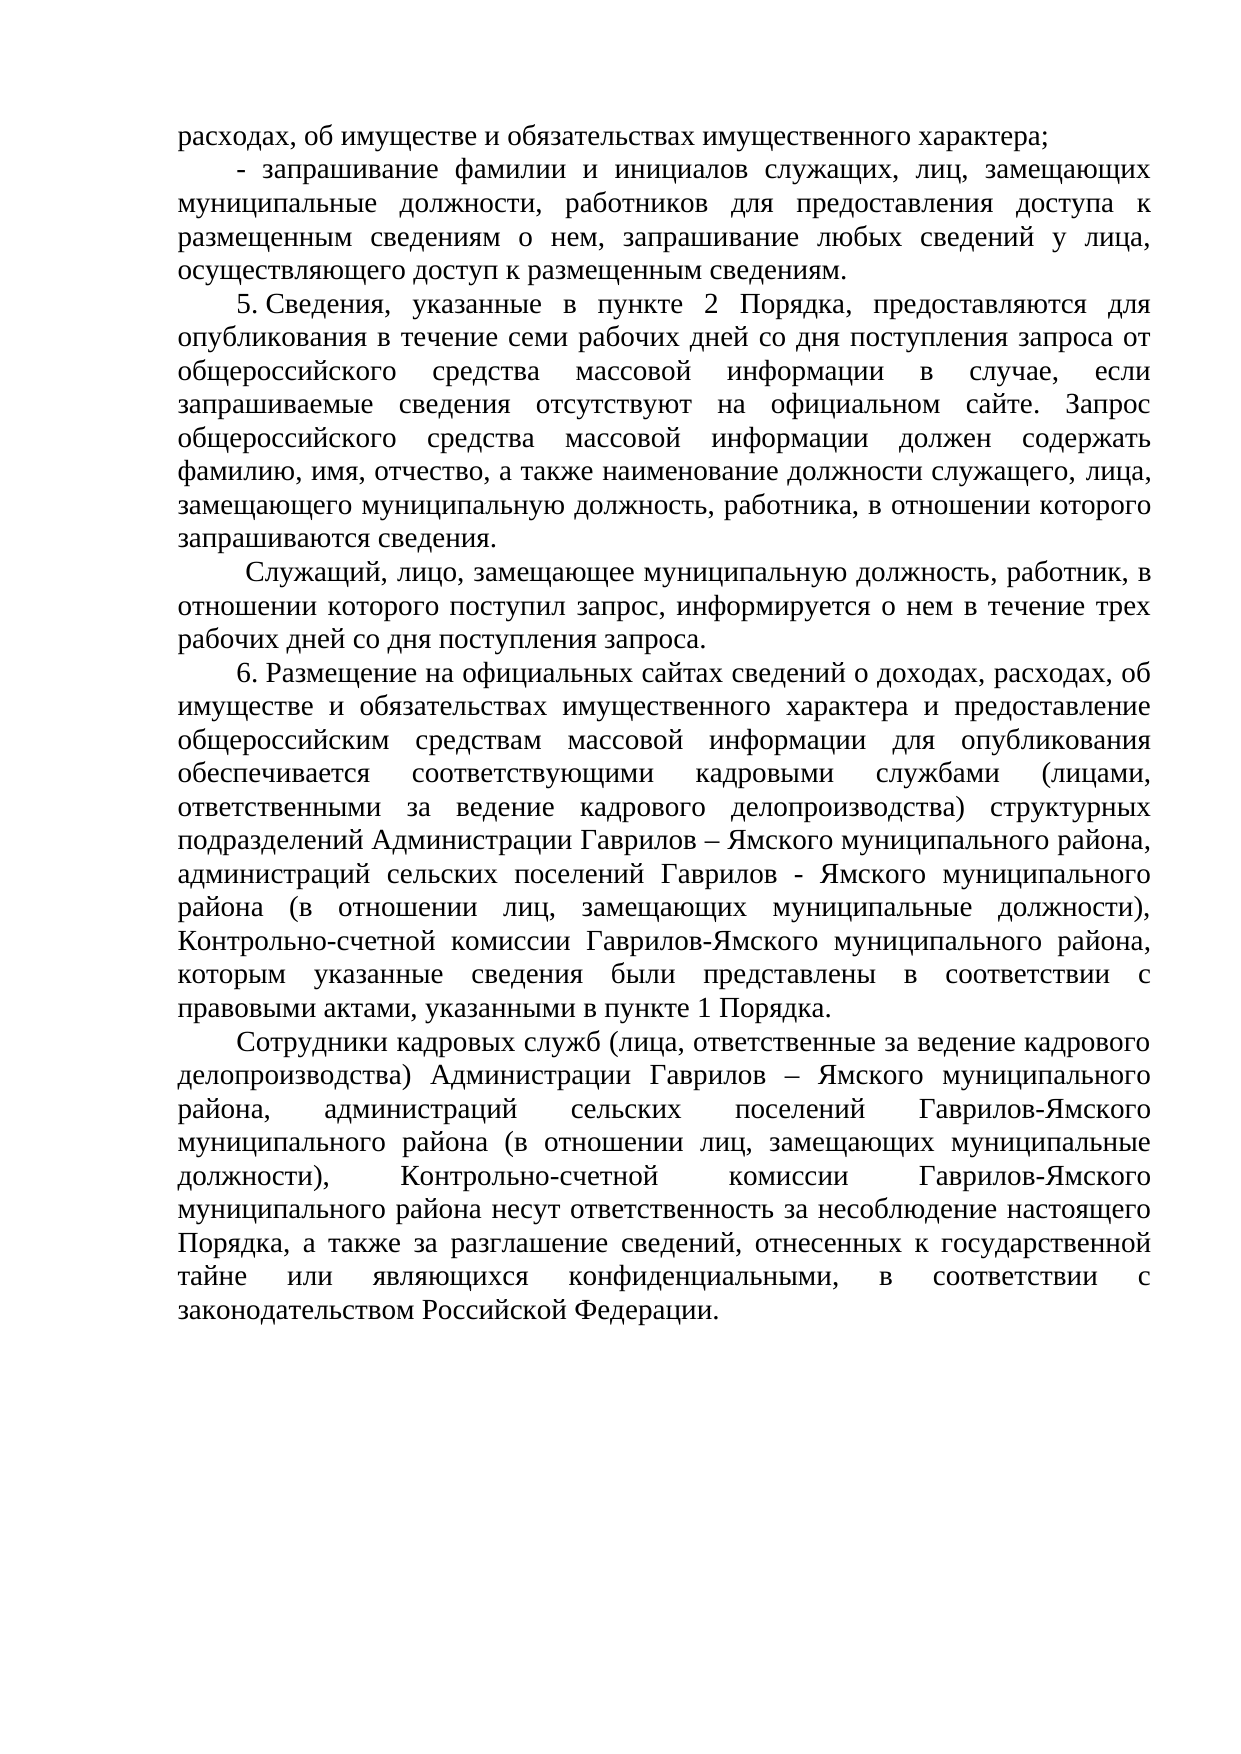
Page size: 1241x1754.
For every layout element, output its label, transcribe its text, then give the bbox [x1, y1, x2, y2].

text Служащий, лицо, замещающее муниципальную должность, работник, в отношении которого поступил запрос, информируется о нем в течение трех рабочих дней со дня поступления запроса. [177, 554, 1152, 655]
text Сотрудники кадровых служб (лица, ответственные за ведение кадрового делопроизводства) Администрации Гаврилов – Ямского муниципального района, администраций сельских поселений Гаврилов-Ямского муниципального района (в отношении лиц, замещающих муниципальные должности), Контрольно-счетной комиссии Гаврилов-Ямского муниципального района несут ответственность за несоблюдение настоящего Порядка, а также за разглашение сведений, отнесенных к государственной тайне или являющихся конфиденциальными, в соответствии с законодательством Российской Федерации. [177, 1024, 1152, 1326]
text - запрашивание фамилии и инициалов служащих, лиц, замещающих муниципальные должности, работников для предоставления доступа к размещенным сведениям о нем, запрашивание любых сведений у лица, осуществляющего доступ к размещенным сведениям. [177, 152, 1152, 286]
text 5. Сведения, указанные в пункте 2 Порядка, предоставляются для опубликования в течение семи рабочих дней со дня поступления запроса от общероссийского средства массовой информации в случае, если запрашиваемые сведения отсутствуют на официальном сайте. Запрос общероссийского средства массовой информации должен содержать фамилию, имя, отчество, а также наименование должности служащего, лица, замещающего муниципальную должность, работника, в отношении которого запрашиваются сведения. [177, 286, 1152, 554]
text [177, 118, 1152, 152]
text 6. Размещение на официальных сайтах сведений о доходах, расходах, об имуществе и обязательствах имущественного характера и предоставление общероссийским средствам массовой информации для опубликования обеспечивается соответствующими кадровыми службами (лицами, ответственными за ведение кадрового делопроизводства) структурных подразделений Администрации Гаврилов – Ямского муниципального района, администраций сельских поселений Гаврилов - Ямского муниципального района (в отношении лиц, замещающих муниципальные должности), Контрольно-счетной комиссии Гаврилов-Ямского муниципального района, которым указанные сведения были представлены в соответствии с правовыми актами, указанными в пункте 1 Порядка. [177, 655, 1152, 1024]
